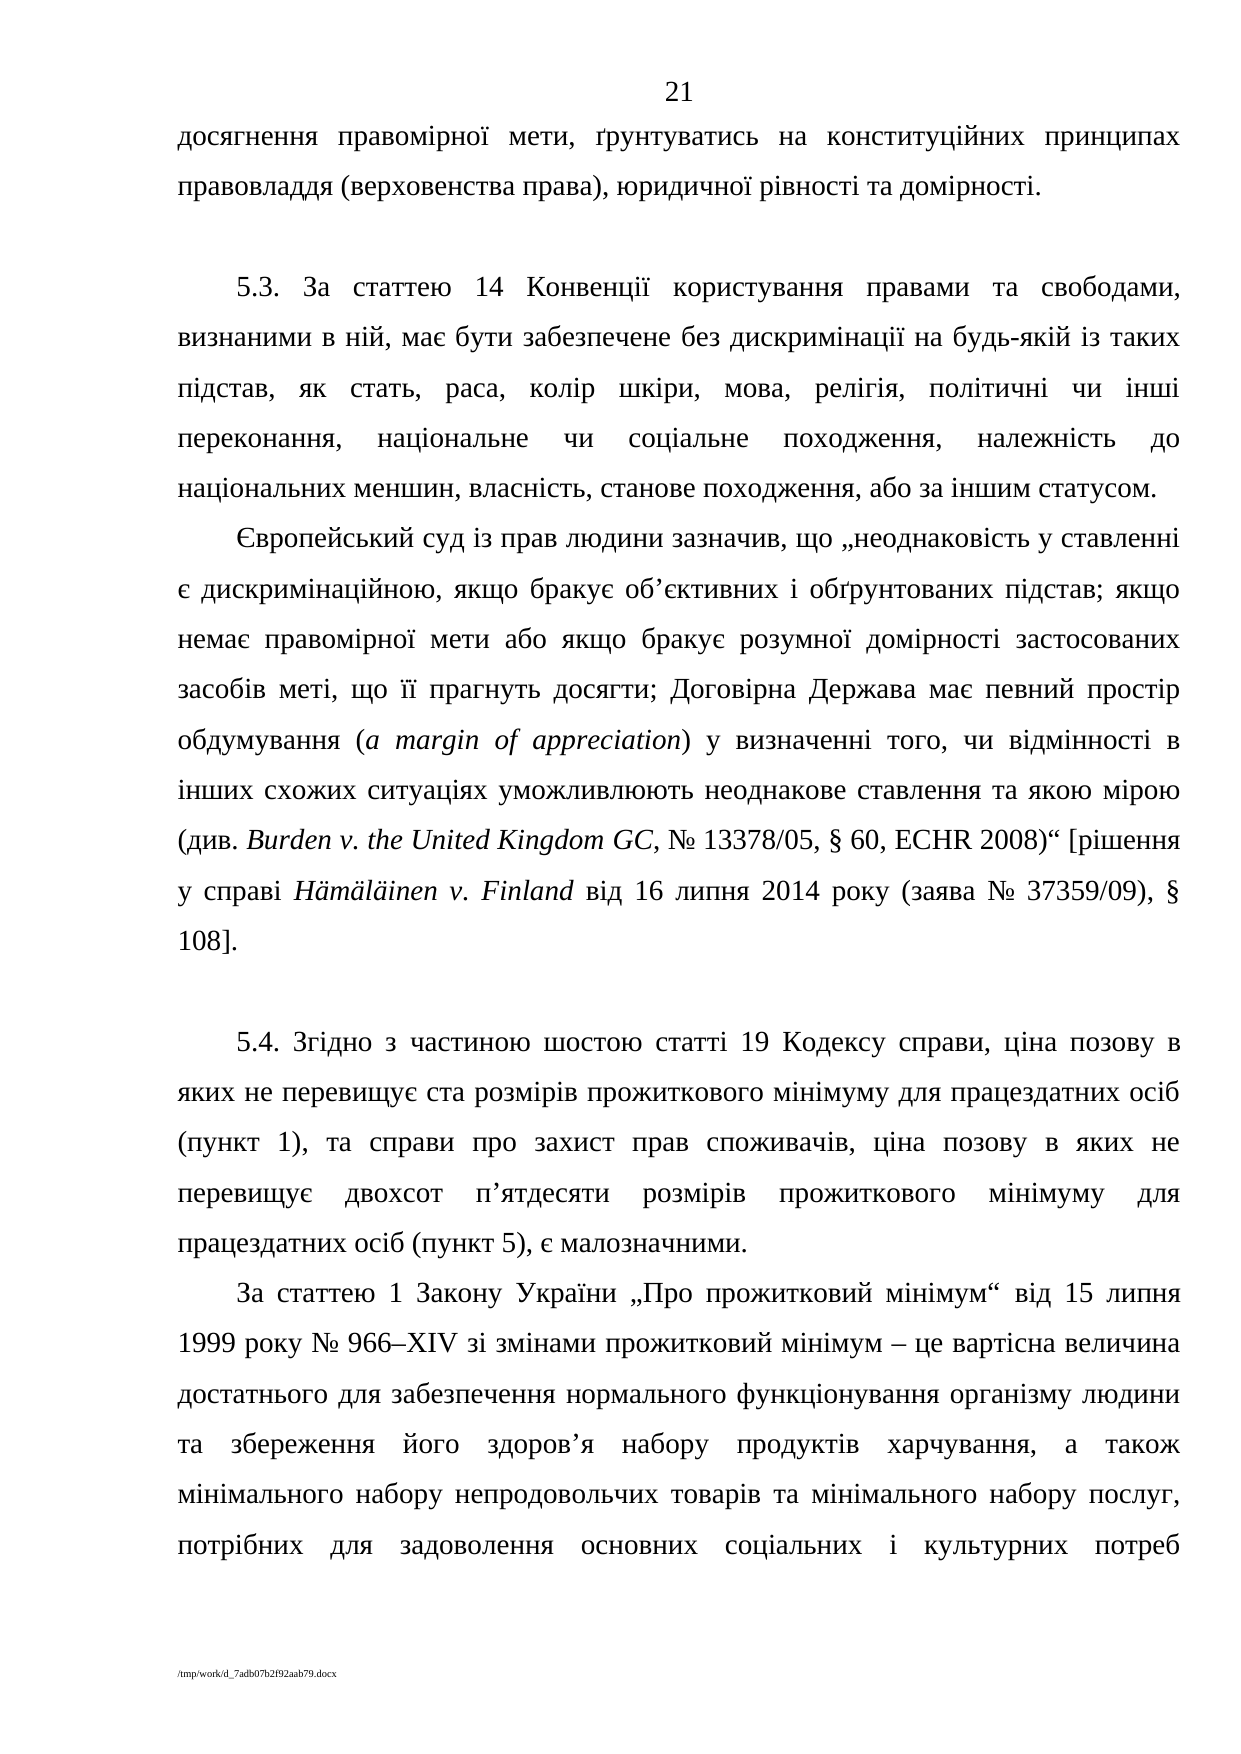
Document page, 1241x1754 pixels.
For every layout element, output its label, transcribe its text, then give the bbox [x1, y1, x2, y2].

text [177, 1275, 1181, 1560]
text 5.3. За статтею 14 Конвенції користування правами та свободами, визнаними в ній, має бути забезпечене без дискримінації на будь-якій із таких підстав, як стать, раса, колір шкіри, мова, релігія, політичні чи інші переконання, національне чи соціальне походження, належність до національних меншин, власність, станове походження, або за іншим статусом. [177, 269, 1181, 504]
text 5.4. Згідно з частиною шостою статті 19 Кодексу справи, ціна позову в яких не перевищує ста розмірів прожиткового мінімуму для працездатних осіб (пункт 1), та справи про захист прав споживачів, ціна позову в яких не перевищує двохсот п’ятдесяти розмірів прожиткового мінімуму для працездатних осіб (пункт 5), є малозначними. [177, 1024, 1181, 1258]
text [177, 118, 1181, 202]
text Європейський суд із прав людини зазначив, що „неоднаковість у ставленні є дискримінаційною, якщо бракує об’єктивних і обґрунтованих підстав; якщо немає правомірної мети або якщо бракує розумної домірності застосованих засобів меті, що її прагнуть досягти; Договірна Держава має певний простір обдумування (a margin of appreciation) у визначенні того, чи відмінності в інших схожих ситуаціях уможливлюють неоднакове ставлення та якою мірою (див. Burden v. the United Kingdom GC, № 13378/05, § 60, ECHR 2008)“ [рішення у справі Hämäläinen v. Finland від 16 липня 2014 року (заява № 37359/09), § 108]. [177, 521, 1181, 957]
